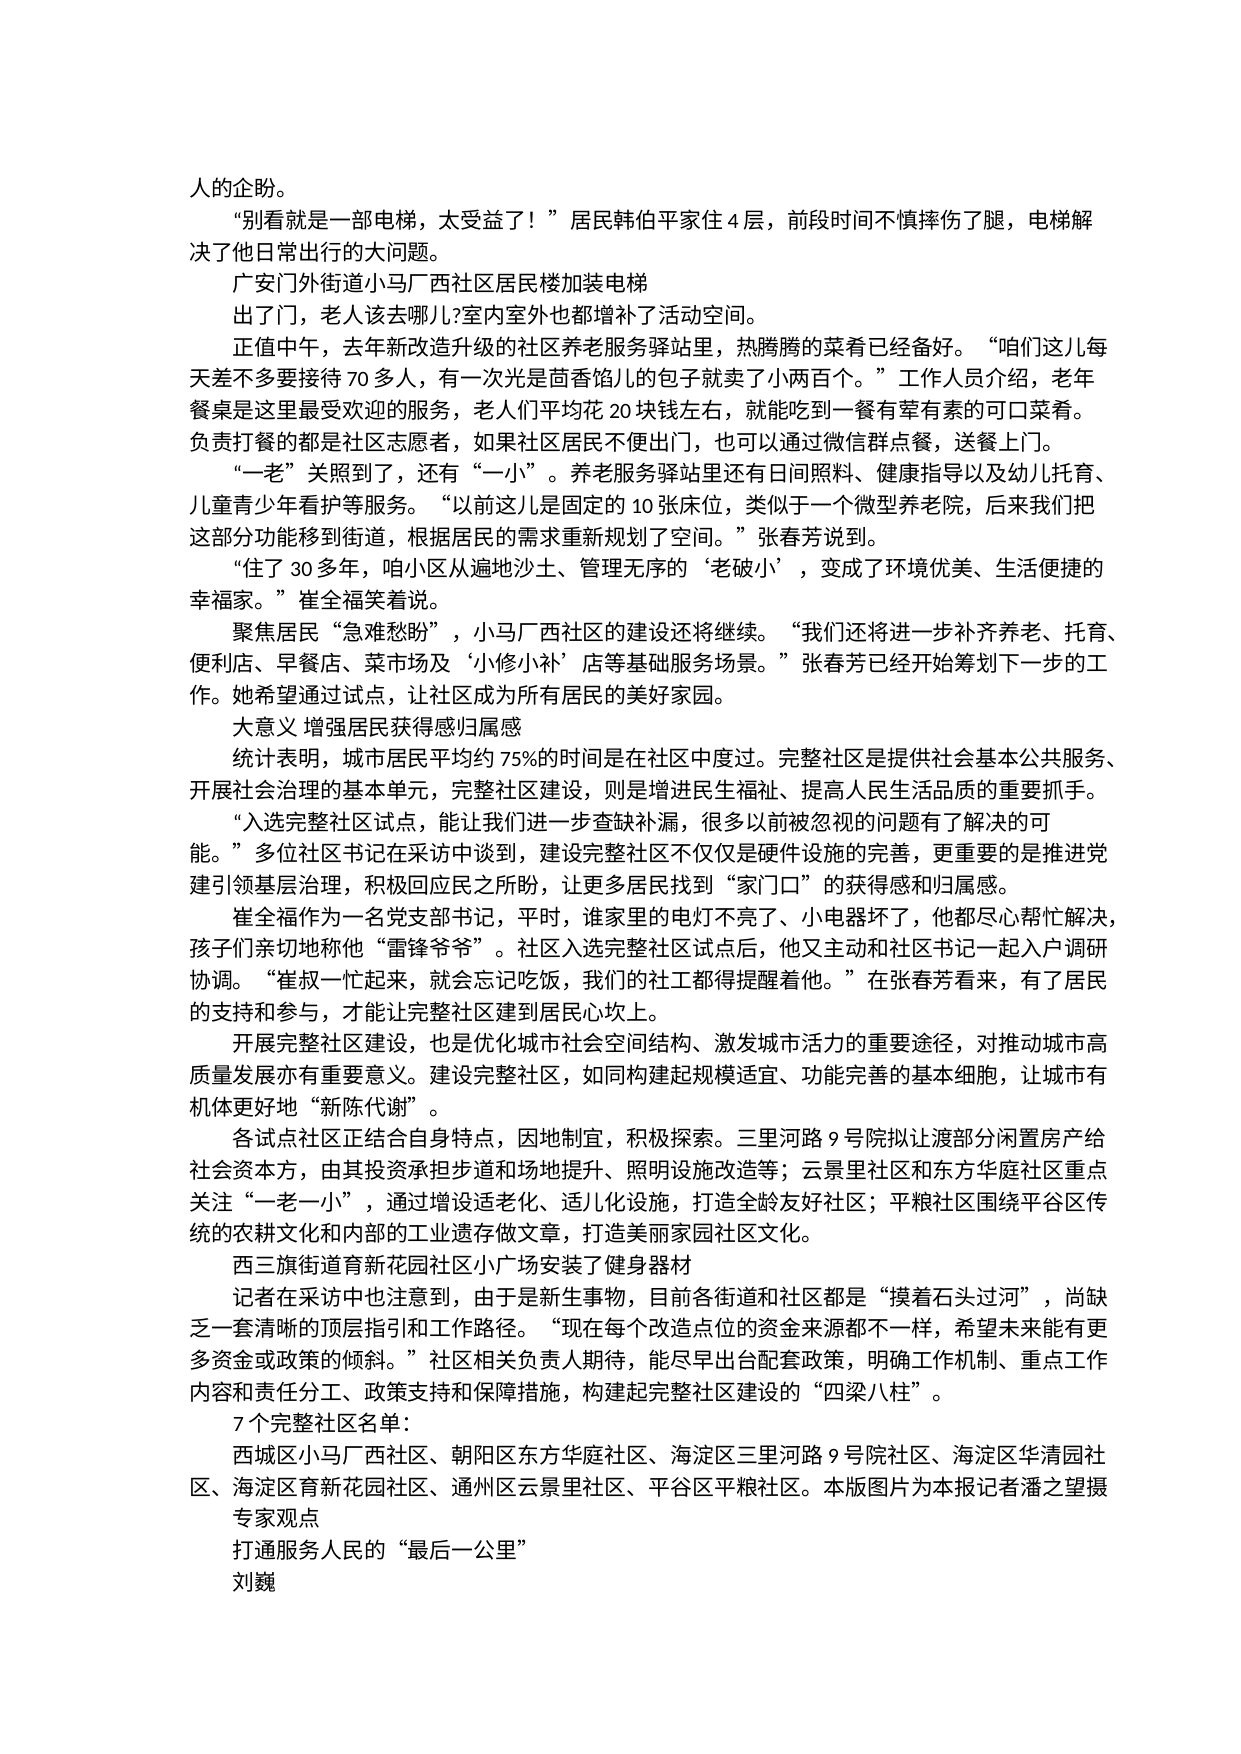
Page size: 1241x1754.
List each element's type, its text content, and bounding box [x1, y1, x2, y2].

text 聚焦居民“急难愁盼”，小马厂西社区的建设还将继续。“我们还将进一步补齐养老、托育、便利店、早餐店、菜市场及‘小修小补’店等基础服务场景。”张春芳已经开始筹划下一步的工作。她希望通过试点，让社区成为所有居民的美好家园。 [189, 614, 1111, 709]
text 打通服务人民的“最后一公里” [189, 1533, 1111, 1564]
text 广安门外街道小马厂西社区居民楼加装电梯 [189, 266, 1111, 298]
text 7个完整社区名单： [189, 1406, 1111, 1438]
text “住了30多年，咱小区从遍地沙土、管理无序的‘老破小’，变成了环境优美、生活便捷的幸福家。”崔全福笑着说。 [189, 551, 1111, 614]
text 专家观点 [189, 1501, 1111, 1533]
text 记者在采访中也注意到，由于是新生事物，目前各街道和社区都是“摸着石头过河”，尚缺乏一套清晰的顶层指引和工作路径。“现在每个改造点位的资金来源都不一样，希望未来能有更多资金或政策的倾斜。”社区相关负责人期待，能尽早出台配套政策，明确工作机制、重点工作内容和责任分工、政策支持和保障措施，构建起完整社区建设的“四梁八柱”。 [189, 1279, 1111, 1406]
text “一老”关照到了，还有“一小”。养老服务驿站里还有日间照料、健康指导以及幼儿托育、儿童青少年看护等服务。“以前这儿是固定的10张床位，类似于一个微型养老院，后来我们把这部分功能移到街道，根据居民的需求重新规划了空间。”张春芳说到。 [189, 456, 1111, 551]
text 大意义 增强居民获得感归属感 [189, 709, 1111, 741]
text 各试点社区正结合自身特点，因地制宜，积极探索。三里河路9号院拟让渡部分闲置房产给社会资本方，由其投资承担步道和场地提升、照明设施改造等；云景里社区和东方华庭社区重点关注“一老一小”，通过增设适老化、适儿化设施，打造全龄友好社区；平粮社区围绕平谷区传统的农耕文化和内部的工业遗存做文章，打造美丽家园社区文化。 [189, 1121, 1111, 1248]
text 西城区小马厂西社区、朝阳区东方华庭社区、海淀区三里河路9号院社区、海淀区华清园社区、海淀区育新花园社区、通州区云景里社区、平谷区平粮社区。本版图片为本报记者潘之望摄 [189, 1438, 1111, 1501]
text 正值中午，去年新改造升级的社区养老服务驿站里，热腾腾的菜肴已经备好。“咱们这儿每天差不多要接待70多人，有一次光是茴香馅儿的包子就卖了小两百个。”工作人员介绍，老年餐桌是这里最受欢迎的服务，老人们平均花20块钱左右，就能吃到一餐有荤有素的可口菜肴。负责打餐的都是社区志愿者，如果社区居民不便出门，也可以通过微信群点餐，送餐上门。 [189, 329, 1111, 456]
text 出了门，老人该去哪儿?室内室外也都增补了活动空间。 [189, 298, 1111, 329]
text “别看就是一部电梯，太受益了！”居民韩伯平家住4层，前段时间不慎摔伤了腿，电梯解决了他日常出行的大问题。 [189, 203, 1111, 266]
text 统计表明，城市居民平均约75%的时间是在社区中度过。完整社区是提供社会基本公共服务、开展社会治理的基本单元，完整社区建设，则是增进民生福祉、提高人民生活品质的重要抓手。 [189, 741, 1111, 804]
text 西三旗街道育新花园社区小广场安装了健身器材 [189, 1248, 1111, 1279]
text 刘巍 [189, 1564, 1111, 1596]
text “入选完整社区试点，能让我们进一步查缺补漏，很多以前被忽视的问题有了解决的可能。”多位社区书记在采访中谈到，建设完整社区不仅仅是硬件设施的完善，更重要的是推进党建引领基层治理，积极回应民之所盼，让更多居民找到“家门口”的获得感和归属感。 [189, 804, 1111, 899]
text 崔全福作为一名党支部书记，平时，谁家里的电灯不亮了、小电器坏了，他都尽心帮忙解决，孩子们亲切地称他“雷锋爷爷”。社区入选完整社区试点后，他又主动和社区书记一起入户调研协调。“崔叔一忙起来，就会忘记吃饭，我们的社工都得提醒着他。”在张春芳看来，有了居民的支持和参与，才能让完整社区建到居民心坎上。 [189, 899, 1111, 1026]
text 开展完整社区建设，也是优化城市社会空间结构、激发城市活力的重要途径，对推动城市高质量发展亦有重要意义。建设完整社区，如同构建起规模适宜、功能完善的基本细胞，让城市有机体更好地“新陈代谢”。 [189, 1026, 1111, 1121]
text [189, 171, 1111, 203]
